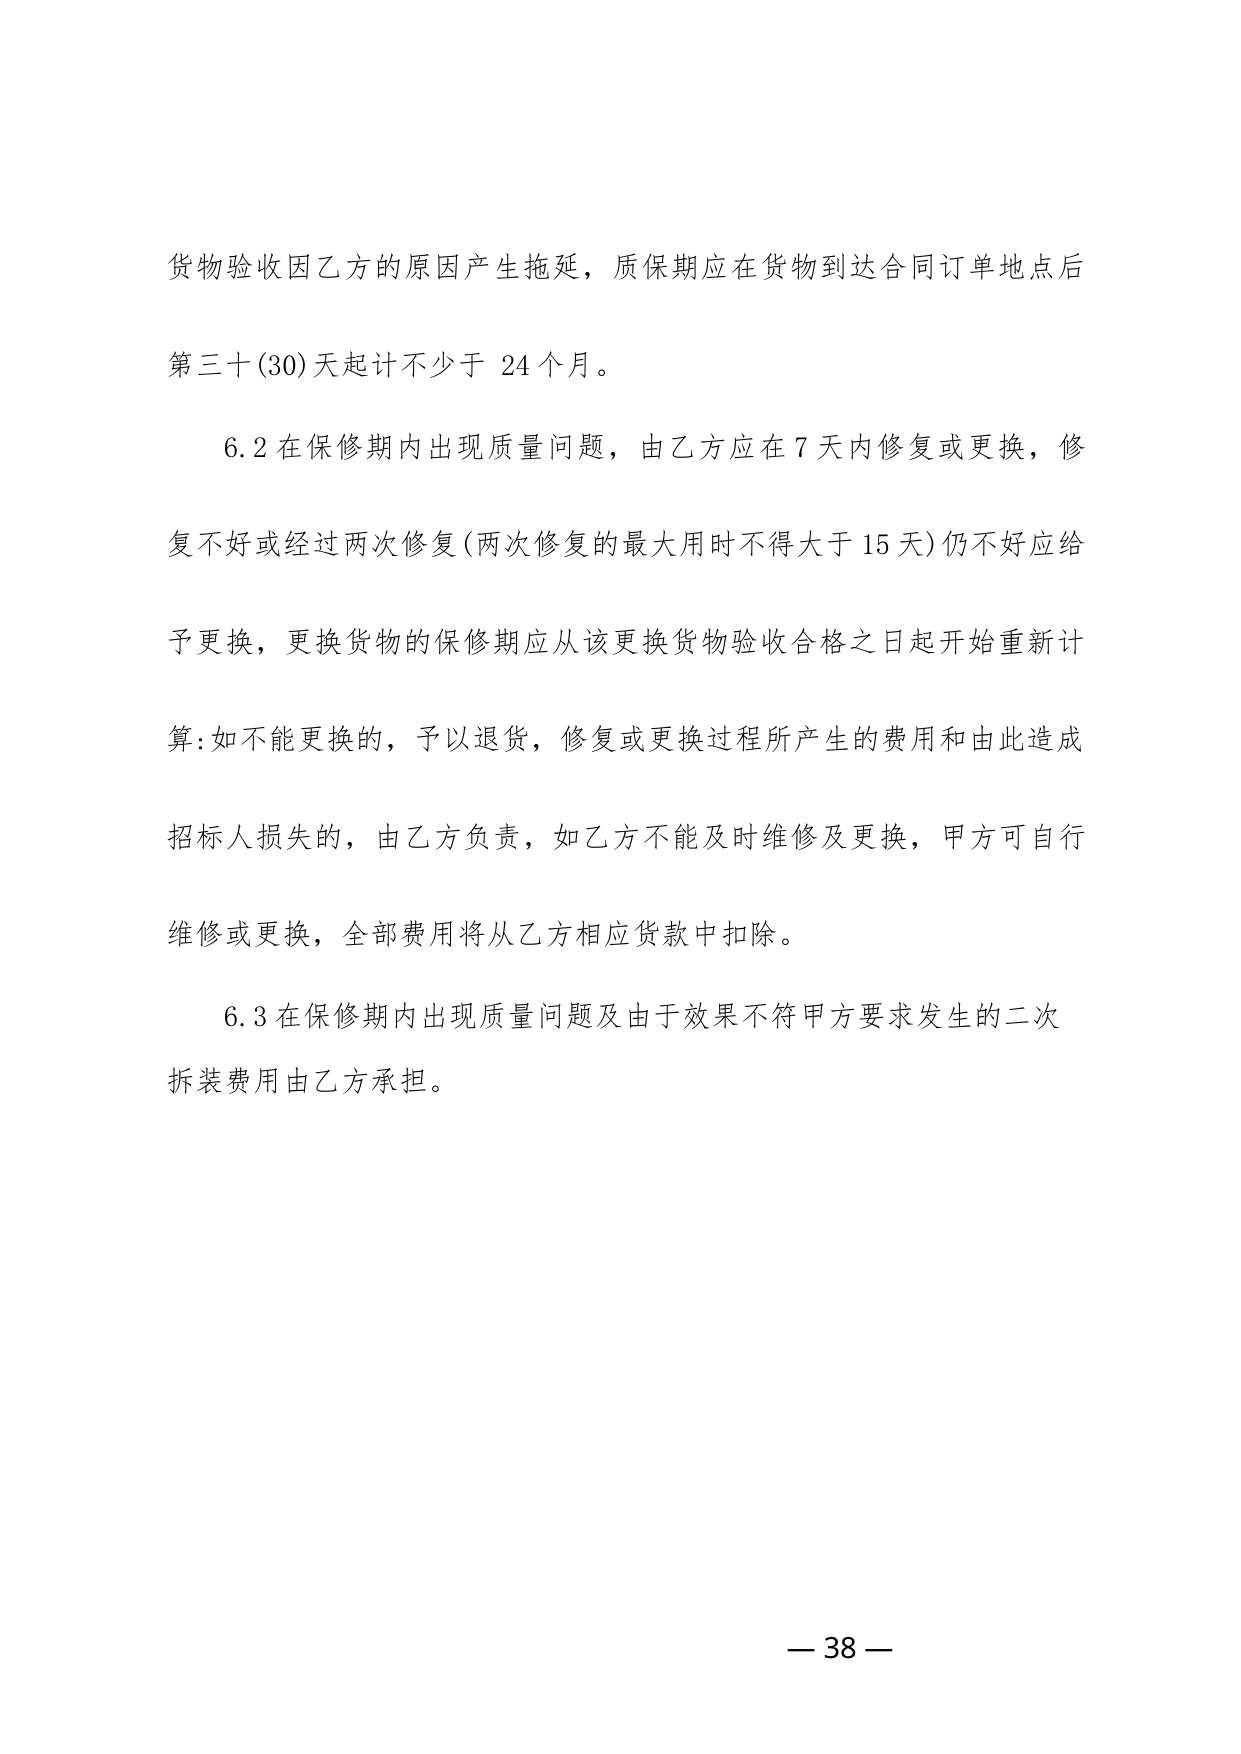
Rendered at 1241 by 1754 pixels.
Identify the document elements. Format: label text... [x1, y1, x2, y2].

text 6.3在保修期内出现质量问题及由于效果不符甲方要求发生的二次拆装费用由乙方承担。 [165, 981, 1087, 1111]
text 6.2在保修期内出现质量问题，由乙方应在7天内修复或更换，修复不好或经过两次修复(两次修复的最大用时不得大于15天)仍不好应给予更换，更换货物的保修期应从该更换货物验收合格之日起开始重新计算:如不能更换的，予以退货，修复或更换过程所产生的费用和由此造成招标人损失的，由乙方负责，如乙方不能及时维修及更换，甲方可自行维修或更换，全部费用将从乙方相应货款中扣除。 [165, 412, 1087, 964]
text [165, 233, 1087, 395]
